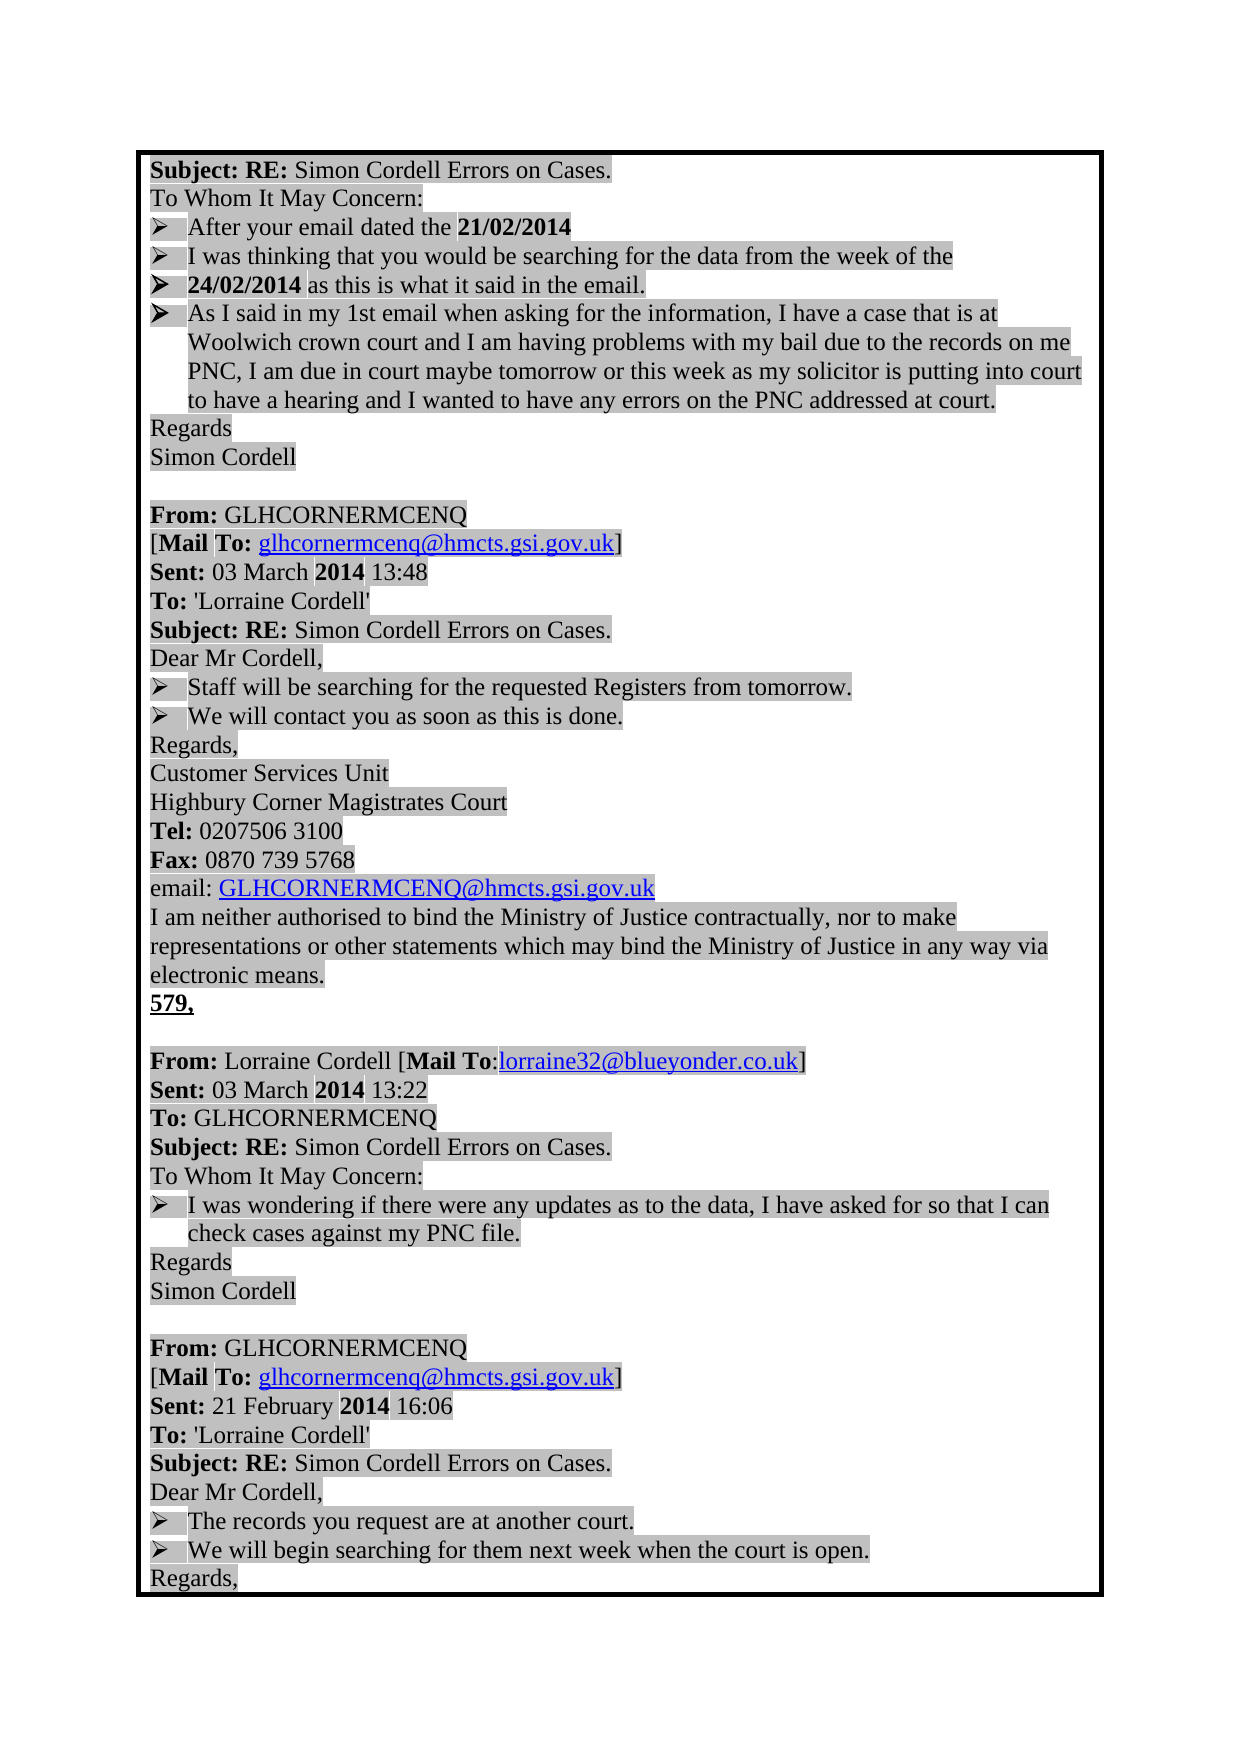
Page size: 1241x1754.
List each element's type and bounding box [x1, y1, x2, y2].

table_cell [141, 155, 1099, 1592]
